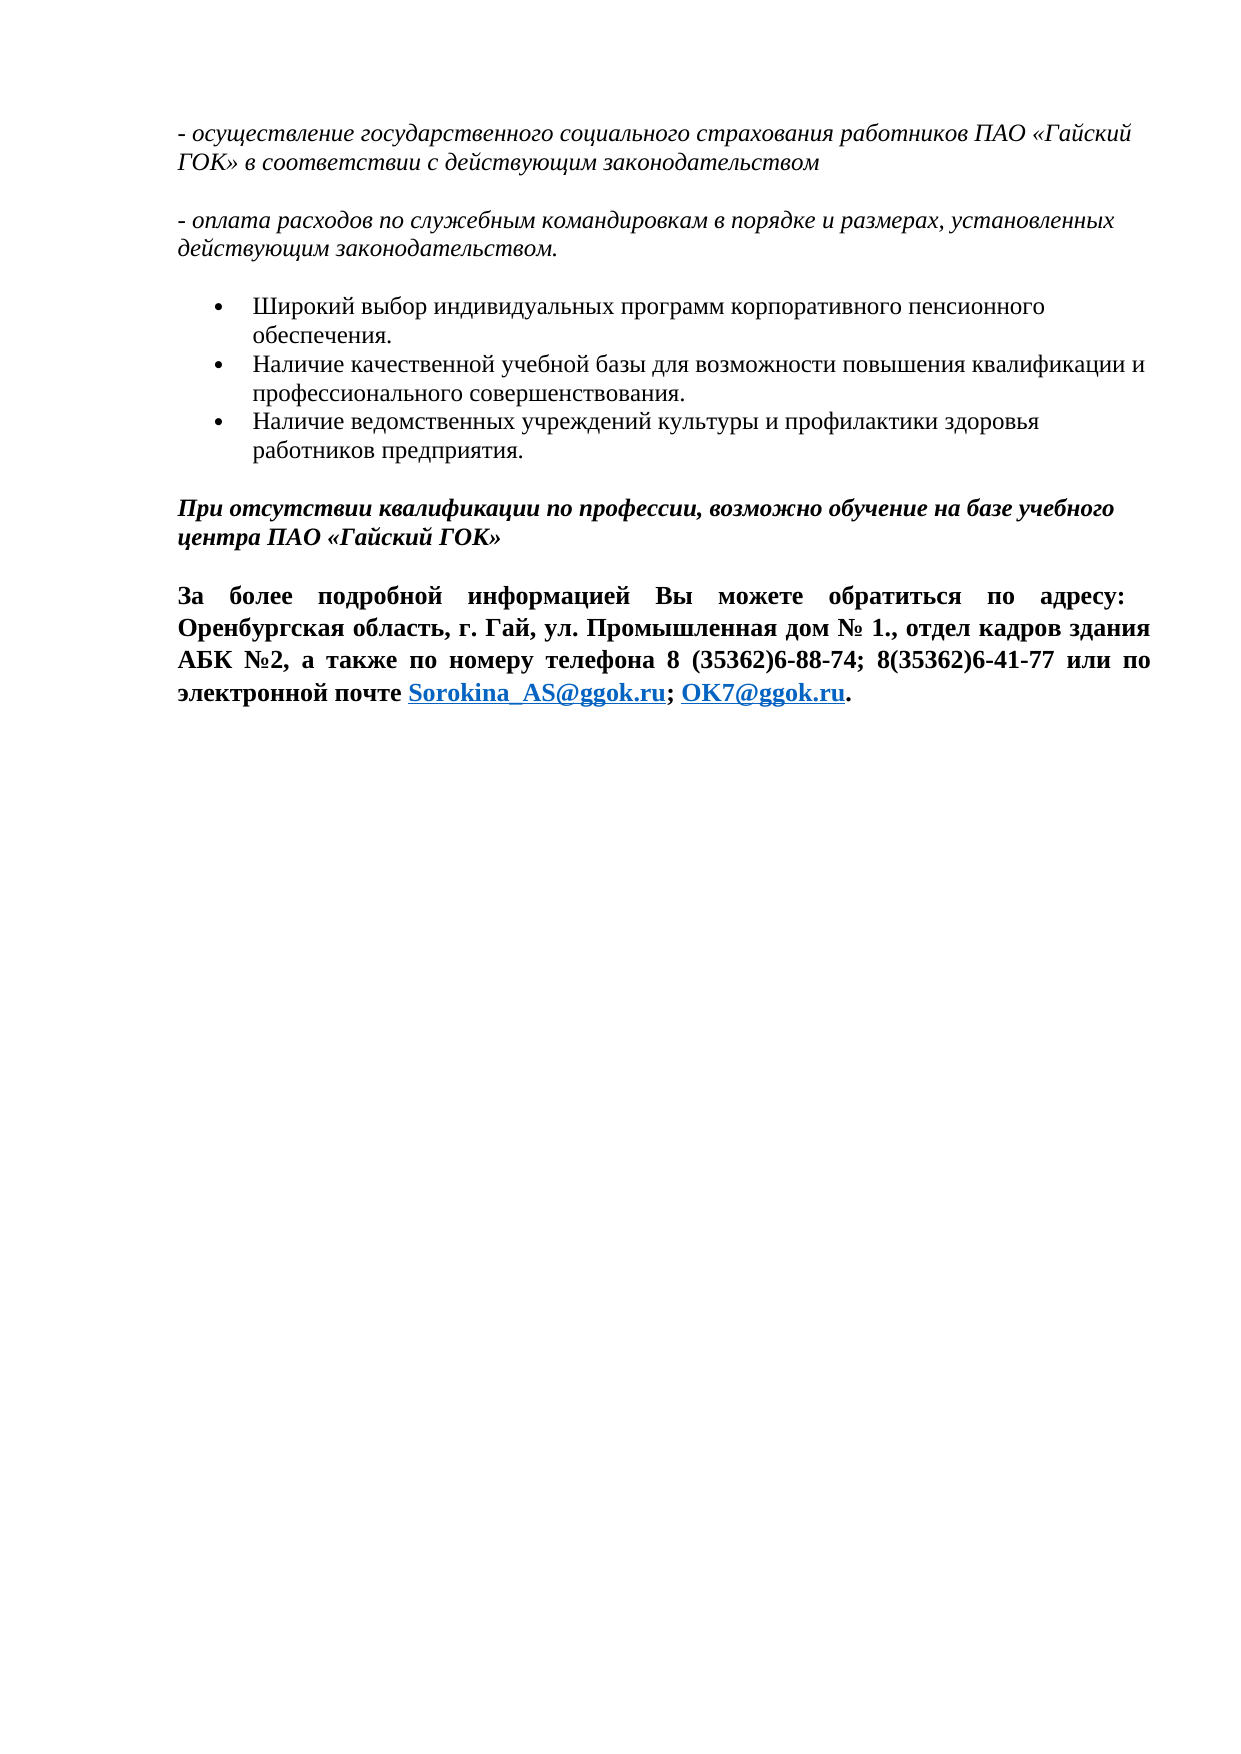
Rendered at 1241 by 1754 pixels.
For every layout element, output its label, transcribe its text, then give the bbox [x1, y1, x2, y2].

list Наличие качественной учебной базы для возможности повышения квалификации и профессионального совершенствования. [215, 349, 1152, 406]
text При отсутствии квалификации по профессии, возможно обучение на базе учебного центра ПАО «Гайский ГОК» [177, 493, 1152, 551]
list Широкий выбор индивидуальных программ корпоративного пенсионного обеспечения. [215, 291, 1152, 349]
text - осуществление государственного социального страхования работников ПАО «Гайский ГОК» в соответствии с действующим законодательством [177, 118, 1152, 176]
text За более подробной информацией Вы можете обратиться по адресу: Оренбургская область, г. Гай, ул. Промышленная дом № 1., отдел кадров здания АБК №2, а также по номеру телефона 8 (35362)6-88-74; 8(35362)6-41-77 или по электронной почте Sorokina_AS@ggok.ru; OK7@ggok.ru. [177, 580, 1152, 707]
text - оплата расходов по служебным командировкам в порядке и размерах, установленных действующим законодательством. [177, 205, 1152, 262]
list Наличие ведомственных учреждений культуры и профилактики здоровья работников предприятия. [215, 406, 1152, 464]
